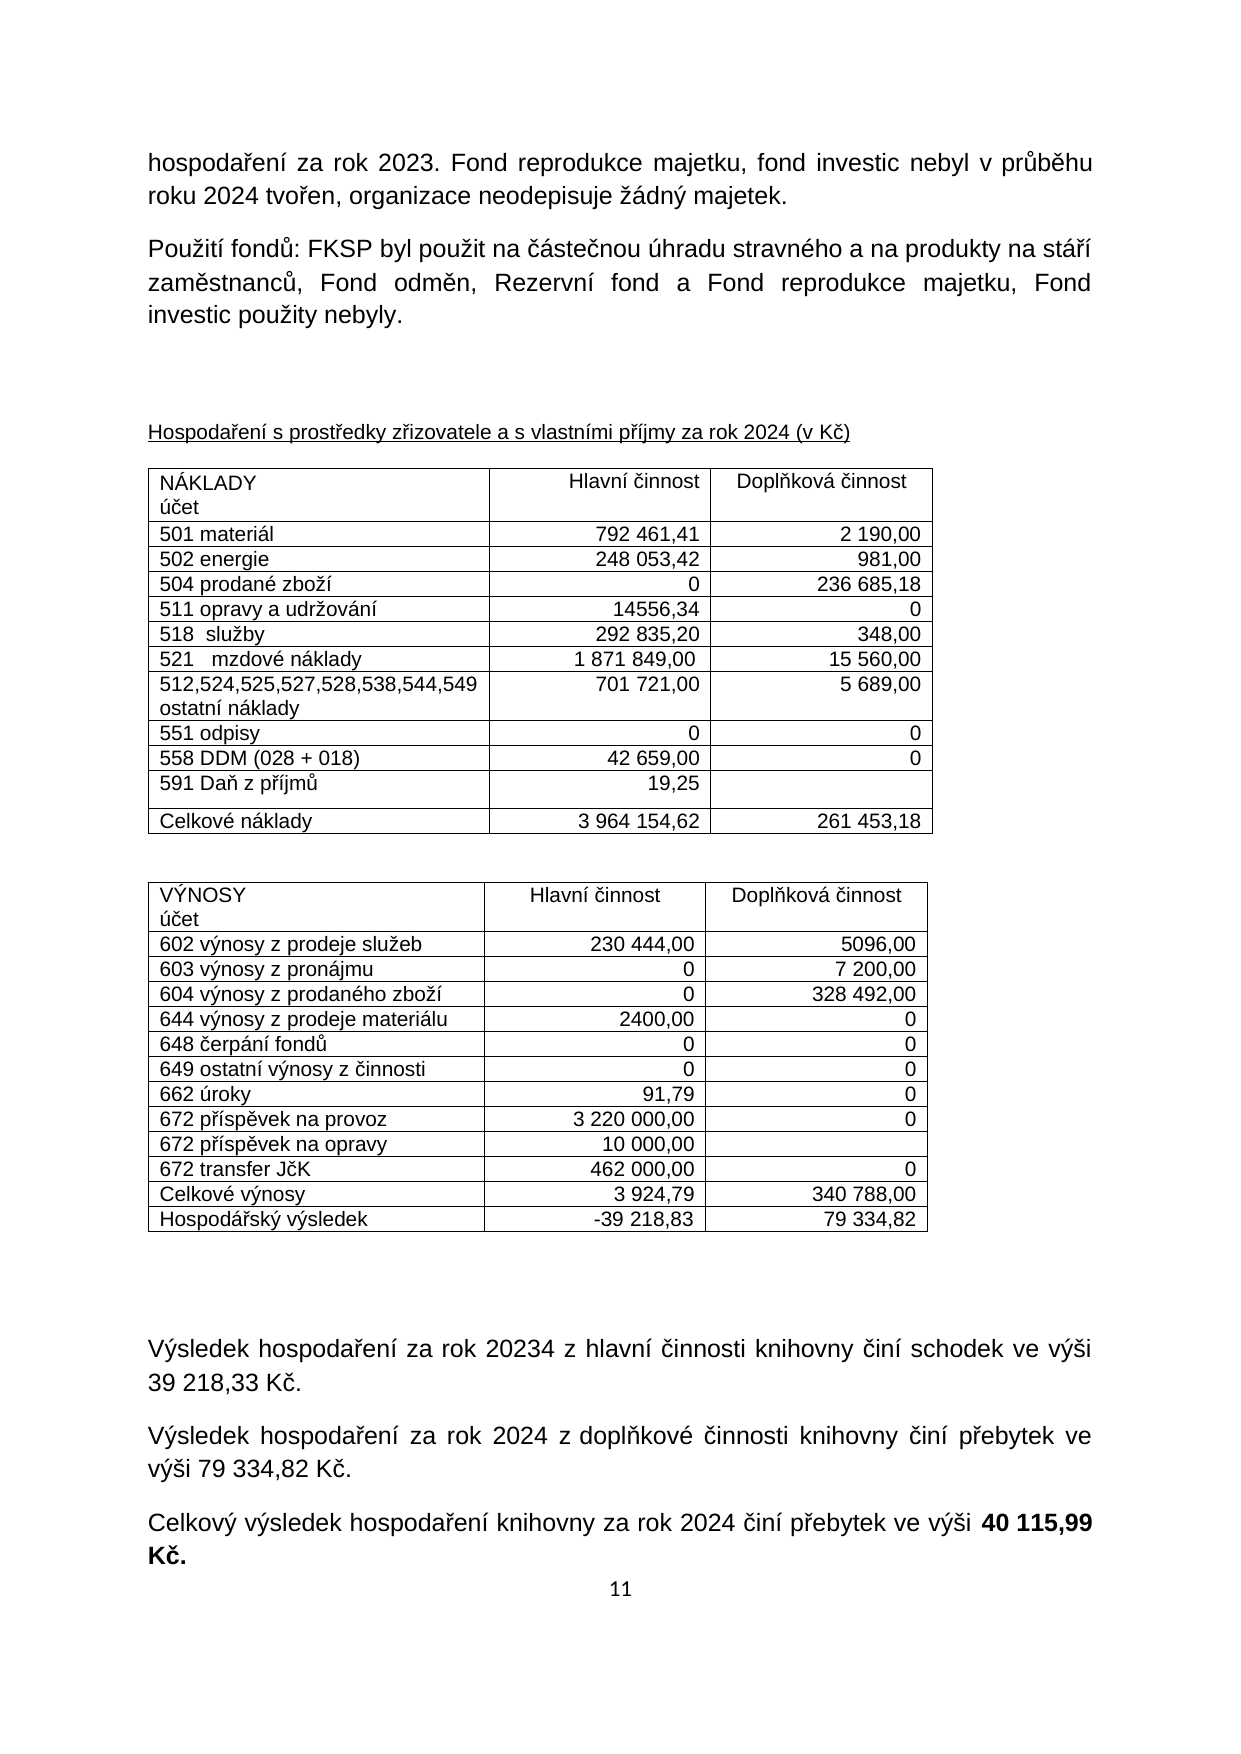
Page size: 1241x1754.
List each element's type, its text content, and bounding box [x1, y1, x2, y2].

table_cell 604 výnosy z prodaného zboží [149, 982, 484, 1006]
table_cell 348,00 [711, 622, 932, 646]
table_cell 551 odpisy [149, 721, 489, 745]
table_cell 0 [490, 572, 710, 596]
table_cell 0 [706, 1007, 927, 1031]
table_cell 518 služby [149, 622, 489, 646]
table_cell 14556,34 [490, 597, 710, 621]
table_cell 0 [485, 982, 705, 1006]
table_cell 91,79 [485, 1082, 705, 1106]
table_cell 981,00 [711, 547, 932, 571]
table_cell 672 příspěvek na opravy [149, 1132, 484, 1156]
table_cell [706, 1132, 927, 1156]
table_header NÁKLADY účet [149, 469, 489, 521]
table_cell 502 energie [149, 547, 489, 571]
table_cell 591 Daň z příjmů [149, 771, 489, 808]
table_cell 0 [711, 597, 932, 621]
table_cell 0 [706, 1157, 927, 1181]
table_cell 672 příspěvek na provoz [149, 1107, 484, 1131]
table_cell 5096,00 [706, 932, 927, 956]
table_cell 501 materiál [149, 522, 489, 546]
table_cell 602 výnosy z prodeje služeb [149, 932, 484, 956]
table_cell 15 560,00 [711, 647, 932, 671]
table_header Doplňková činnost [706, 883, 927, 931]
table_cell 0 [485, 957, 705, 981]
table_cell 42 659,00 [490, 746, 710, 770]
table_cell Hospodářský výsledek [149, 1207, 484, 1231]
text Celkový výsledek hospodaření knihovny za rok 2024 činí přebytek ve výši 40 115,99 Kč. [148, 1508, 1093, 1570]
table_cell 19,25 [490, 771, 710, 808]
table_cell -39 218,83 [485, 1207, 705, 1231]
table_cell 3 220 000,00 [485, 1107, 705, 1131]
table_cell 7 200,00 [706, 957, 927, 981]
text Hospodaření s prostředky zřizovatele a s vlastními příjmy za rok 2024 (v Kč) [148, 420, 1093, 444]
table_cell 521 mzdové náklady [149, 647, 489, 671]
table_cell 462 000,00 [485, 1157, 705, 1181]
table_cell 10 000,00 [485, 1132, 705, 1156]
table_cell 0 [711, 721, 932, 745]
table_cell 5 689,00 [711, 672, 932, 720]
table_cell 0 [706, 1082, 927, 1106]
table_cell 662 úroky [149, 1082, 484, 1106]
table_cell Celkové výnosy [149, 1182, 484, 1206]
table_cell 261 453,18 [711, 809, 932, 833]
table_header Hlavní činnost [490, 469, 710, 521]
table_cell 1 871 849,00 [490, 647, 710, 671]
table_cell 644 výnosy z prodeje materiálu [149, 1007, 484, 1031]
table_cell 0 [485, 1032, 705, 1056]
table_cell 648 čerpání fondů [149, 1032, 484, 1056]
table_cell 328 492,00 [706, 982, 927, 1006]
table_cell 340 788,00 [706, 1182, 927, 1206]
text Výsledek hospodaření za rok 2024 z doplňkové činnosti knihovny činí přebytek ve výši 79 334,82 Kč. [148, 1421, 1093, 1483]
table_cell 2 190,00 [711, 522, 932, 546]
table_cell 792 461,41 [490, 522, 710, 546]
table_cell 649 ostatní výnosy z činnosti [149, 1057, 484, 1081]
table_cell 79 334,82 [706, 1207, 927, 1231]
table_cell 0 [706, 1057, 927, 1081]
table_cell 504 prodané zboží [149, 572, 489, 596]
table_cell 236 685,18 [711, 572, 932, 596]
text Výsledek hospodaření za rok 20234 z hlavní činnosti knihovny činí schodek ve výši 39 218,33 Kč. [148, 1334, 1093, 1396]
table_cell 2400,00 [485, 1007, 705, 1031]
text Použití fondů: FKSP byl použit na částečnou úhradu stravného a na produkty na stáří zaměstnanců, Fond odměn, Rezervní fond a Fond reprodukce majetku, Fond investic použity nebyly. [148, 234, 1093, 329]
table_cell 230 444,00 [485, 932, 705, 956]
table_cell 0 [490, 721, 710, 745]
table_cell 292 835,20 [490, 622, 710, 646]
table_cell 511 opravy a udržování [149, 597, 489, 621]
table_cell 0 [711, 746, 932, 770]
table_cell 0 [706, 1032, 927, 1056]
table_cell Celkové náklady [149, 809, 489, 833]
table_cell 0 [706, 1107, 927, 1131]
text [148, 148, 1093, 209]
table_cell 3 924,79 [485, 1182, 705, 1206]
table_cell 672 transfer JčK [149, 1157, 484, 1181]
table_header Hlavní činnost [485, 883, 705, 931]
table_cell [711, 771, 932, 808]
table_cell 512,524,525,527,528,538,544,549 ostatní náklady [149, 672, 489, 720]
table_header VÝNOSY účet [149, 883, 484, 931]
table_cell 0 [485, 1057, 705, 1081]
table_cell 603 výnosy z pronájmu [149, 957, 484, 981]
table_cell 3 964 154,62 [490, 809, 710, 833]
table_cell 248 053,42 [490, 547, 710, 571]
table_cell 701 721,00 [490, 672, 710, 720]
table_header Doplňková činnost [711, 469, 932, 521]
table_cell 558 DDM (028 + 018) [149, 746, 489, 770]
